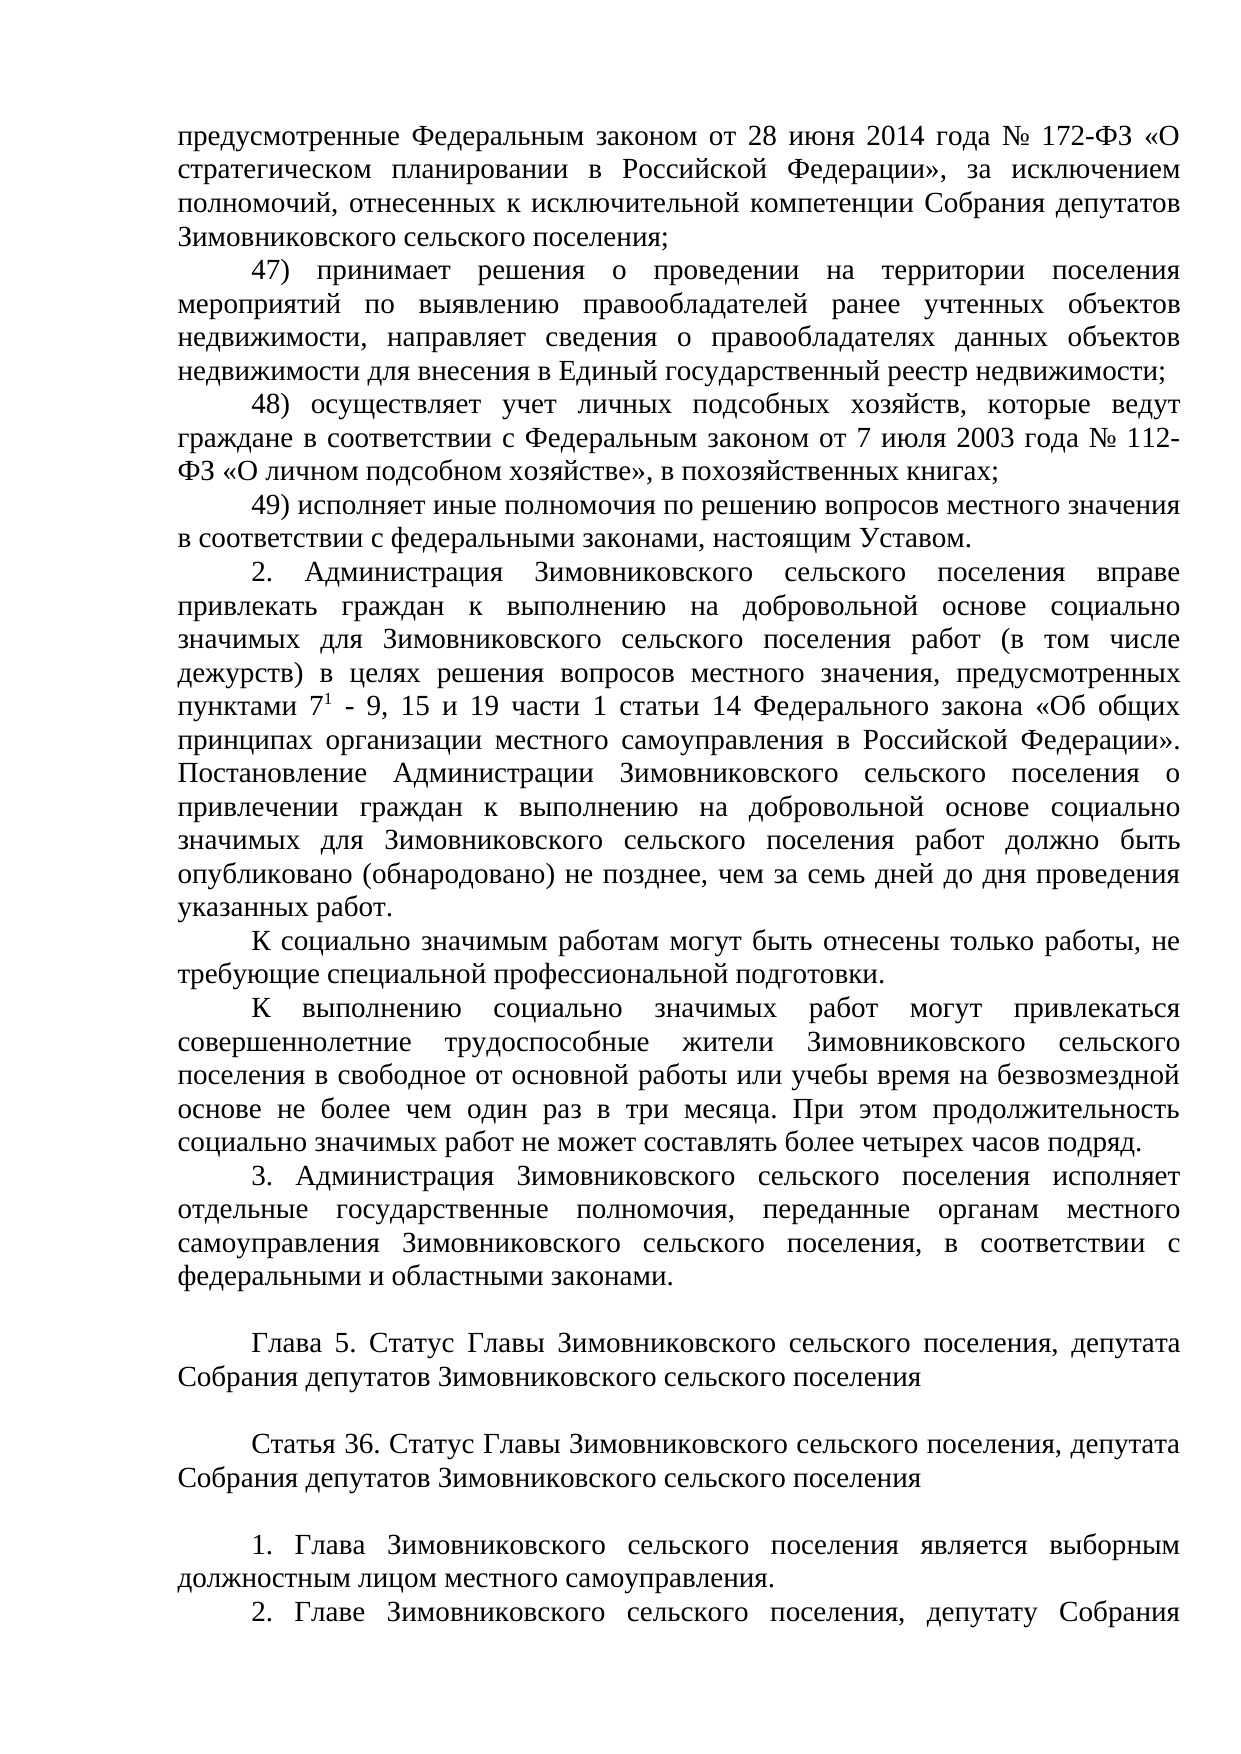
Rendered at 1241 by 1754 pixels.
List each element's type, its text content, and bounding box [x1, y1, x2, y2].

text 48) осуществляет учет личных подсобных хозяйств, которые ведут граждане в соответствии с Федеральным законом от 7 июля 2003 года № 112-ФЗ «О личном подсобном хозяйстве», в похозяйственных книгах; [177, 386, 1181, 487]
text 3. Администрация Зимовниковского сельского поселения исполняет отдельные государственные полномочия, переданные органам местного самоуправления Зимовниковского сельского поселения, в соответствии с федеральными и областными законами. [177, 1158, 1181, 1292]
text 49) исполняет иные полномочия по решению вопросов местного значения в соответствии с федеральными законами, настоящим Уставом. [177, 487, 1181, 554]
text 2. Администрация Зимовниковского сельского поселения вправе привлекать граждан к выполнению на добровольной основе социально значимых для Зимовниковского сельского поселения работ (в том числе дежурств) в целях решения вопросов местного значения, предусмотренных пунктами 71 - 9, 15 и 19 части 1 статьи 14 Федерального закона «Об общих принципах организации местного самоуправления в Российской Федерации». Постановление Администрации Зимовниковского сельского поселения о привлечении граждан к выполнению на добровольной основе социально значимых для Зимовниковского сельского поселения работ должно быть опубликовано (обнародовано) не позднее, чем за семь дней до дня проведения указанных работ. [177, 554, 1181, 923]
text 1. Глава Зимовниковского сельского поселения является выборным должностным лицом местного самоуправления. [177, 1527, 1181, 1594]
text Глава 5. Статус Главы Зимовниковского сельского поселения, депутата Собрания депутатов Зимовниковского сельского поселения [177, 1326, 1181, 1393]
text Статья 36. Статус Главы Зимовниковского сельского поселения, депутата Собрания депутатов Зимовниковского сельского поселения [177, 1426, 1181, 1493]
text К социально значимым работам могут быть отнесены только работы, не требующие специальной профессиональной подготовки. [177, 923, 1181, 990]
text К выполнению социально значимых работ могут привлекаться совершеннолетние трудоспособные жители Зимовниковского сельского поселения в свободное от основной работы или учебы время на безвозмездной основе не более чем один раз в три месяца. При этом продолжительность социально значимых работ не может составлять более четырех часов подряд. [177, 990, 1181, 1158]
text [177, 118, 1181, 252]
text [177, 1594, 1181, 1627]
text 47) принимает решения о проведении на территории поселения мероприятий по выявлению правообладателей ранее учтенных объектов недвижимости, направляет сведения о правообладателях данных объектов недвижимости для внесения в Единый государственный реестр недвижимости; [177, 252, 1181, 386]
